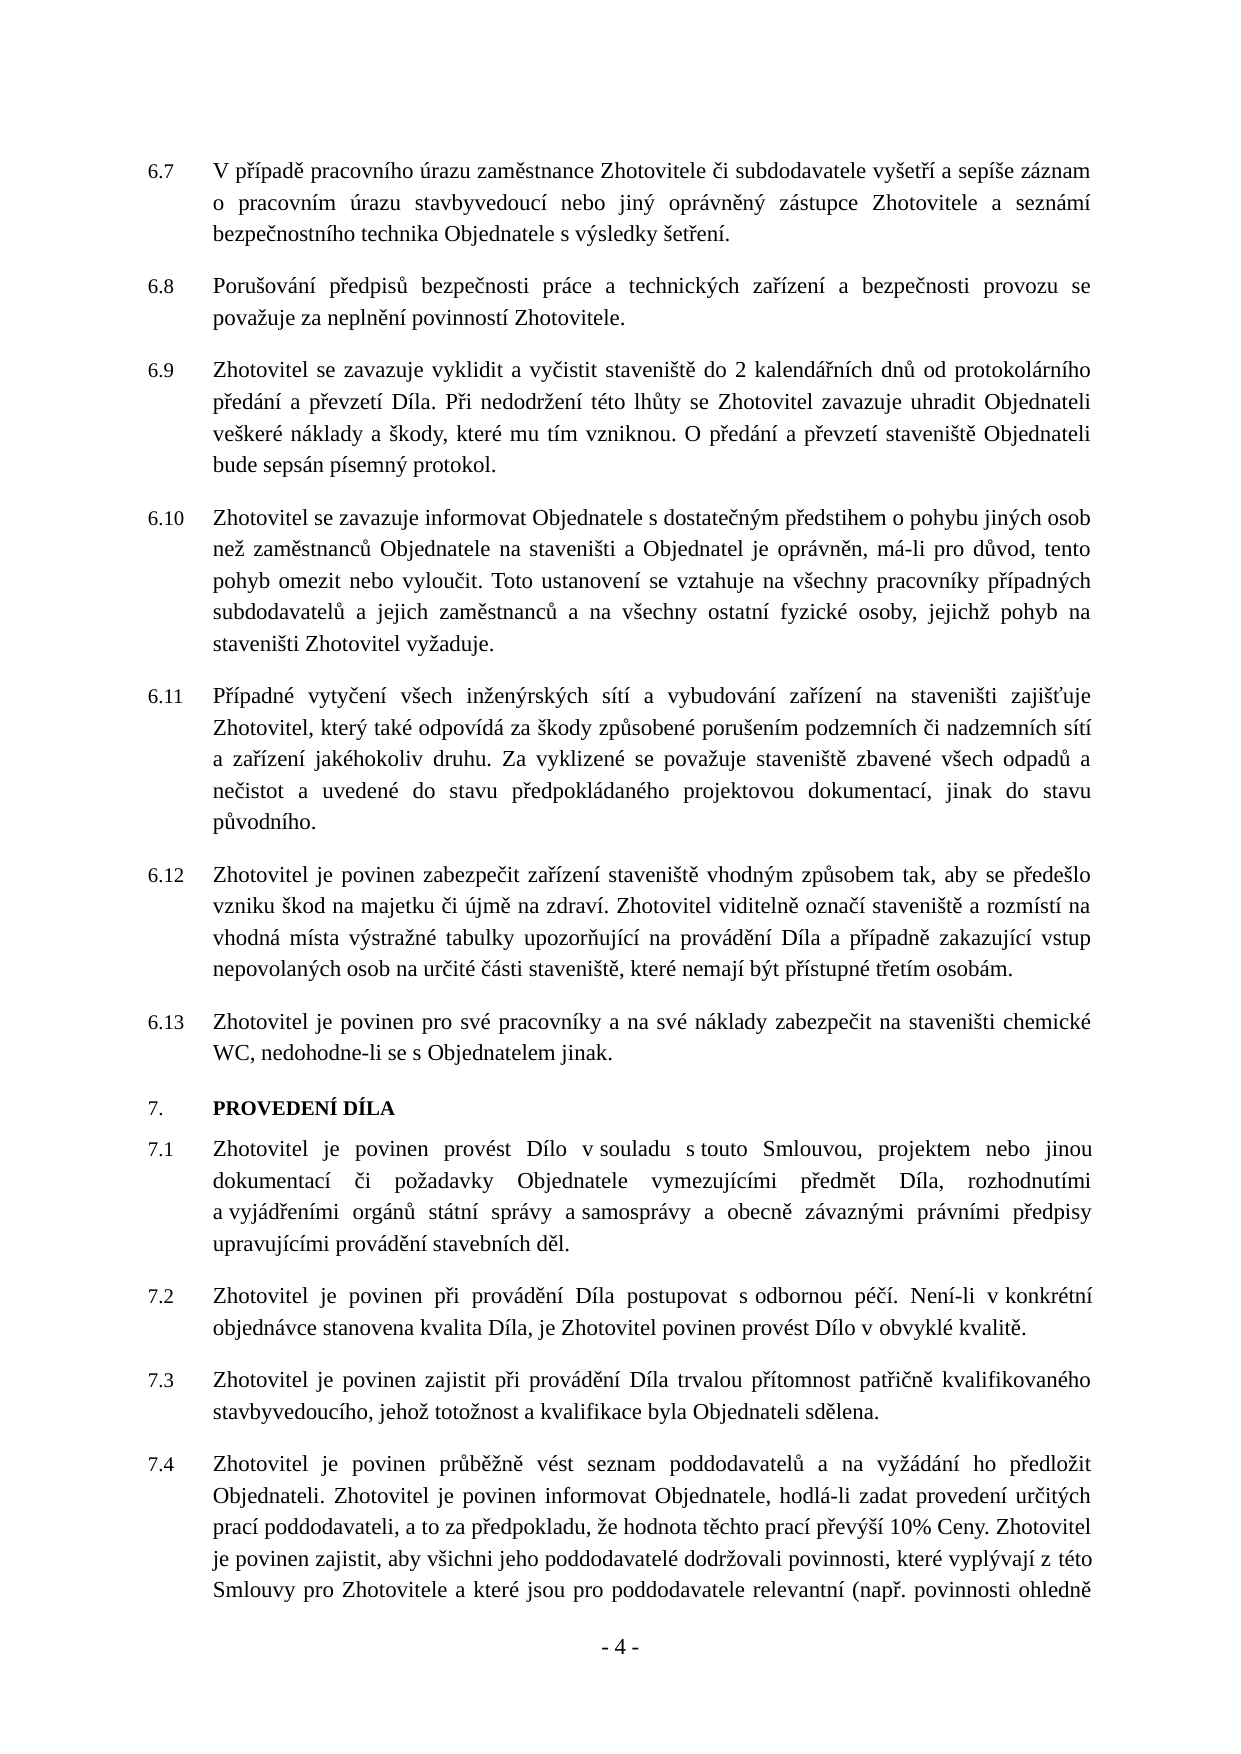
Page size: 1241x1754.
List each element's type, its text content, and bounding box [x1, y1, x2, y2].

subtitle Zhotovitel je povinen zajistit při provádění Díla trvalou přítomnost patřičně kvalifikovaného stavbyvedoucího, jehož totožnost a kvalifikace byla Objednateli sdělena. [148, 1366, 1092, 1424]
subtitle Zhotovitel se zavazuje vyklidit a vyčistit staveniště do 2 kalendářních dnů od protokolárního předání a převzetí Díla. Při nedodržení této lhůty se Zhotovitel zavazuje uhradit Objednateli veškeré náklady a škody, které mu tím vzniknou. O předání a převzetí staveniště Objednateli bude sepsán písemný protokol. [148, 356, 1092, 477]
subtitle Zhotovitel je povinen zabezpečit zařízení staveniště vhodným způsobem tak, aby se předešlo vzniku škod na majetku či újmě na zdraví. Zhotovitel viditelně označí staveniště a rozmístí na vhodná místa výstražné tabulky upozorňující na provádění Díla a případně zakazující vstup nepovolaných osob na určité části staveniště, které nemají být přístupné třetím osobám. [148, 861, 1092, 982]
subtitle Případné vytyčení všech inženýrských sítí a vybudování zařízení na staveništi zajišťuje Zhotovitel, který také odpovídá za škody způsobené porušením podzemních či nadzemních sítí a zařízení jakéhokoliv druhu. Za vyklizené se považuje staveniště zbavené všech odpadů a nečistot a uvedené do stavu předpokládaného projektovou dokumentací, jinak do stavu původního. [148, 682, 1092, 835]
subtitle Zhotovitel je povinen pro své pracovníky a na své náklady zabezpečit na staveništi chemické WC, nedohodne-li se s Objednatelem jinak. [148, 1008, 1092, 1066]
subtitle Zhotovitel je povinen provést Dílo v souladu s touto Smlouvou, projektem nebo jinou dokumentací či požadavky Objednatele vymezujícími předmět Díla, rozhodnutími a vyjádřeními orgánů státní správy a samosprávy a obecně závaznými právními předpisy upravujícími provádění stavebních děl. [148, 1135, 1092, 1256]
subtitle V případě pracovního úrazu zaměstnance Zhotovitele či subdodavatele vyšetří a sepíše záznam o pracovním úrazu stavbyvedoucí nebo jiný oprávněný zástupce Zhotovitele a seznámí bezpečnostního technika Objednatele s výsledky šetření. [148, 157, 1092, 246]
subtitle Zhotovitel se zavazuje informovat Objednatele s dostatečným předstihem o pohybu jiných osob než zaměstnanců Objednatele na staveništi a Objednatel je oprávněn, má-li pro důvod, tento pohyb omezit nebo vyloučit. Toto ustanovení se vztahuje na všechny pracovníky případných subdodavatelů a jejich zaměstnanců a na všechny ostatní fyzické osoby, jejichž pohyb na staveništi Zhotovitel vyžaduje. [148, 503, 1092, 656]
subtitle Zhotovitel je povinen při provádění Díla postupovat s odbornou péčí. Není-li v konkrétní objednávce stanovena kvalita Díla, je Zhotovitel povinen provést Dílo v obvyklé kvalitě. [148, 1282, 1092, 1340]
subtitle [148, 1450, 1092, 1603]
subtitle Porušování předpisů bezpečnosti práce a technických zařízení a bezpečnosti provozu se považuje za neplnění povinností Zhotovitele. [148, 272, 1092, 330]
subtitle Provedení díla [148, 1096, 1092, 1120]
